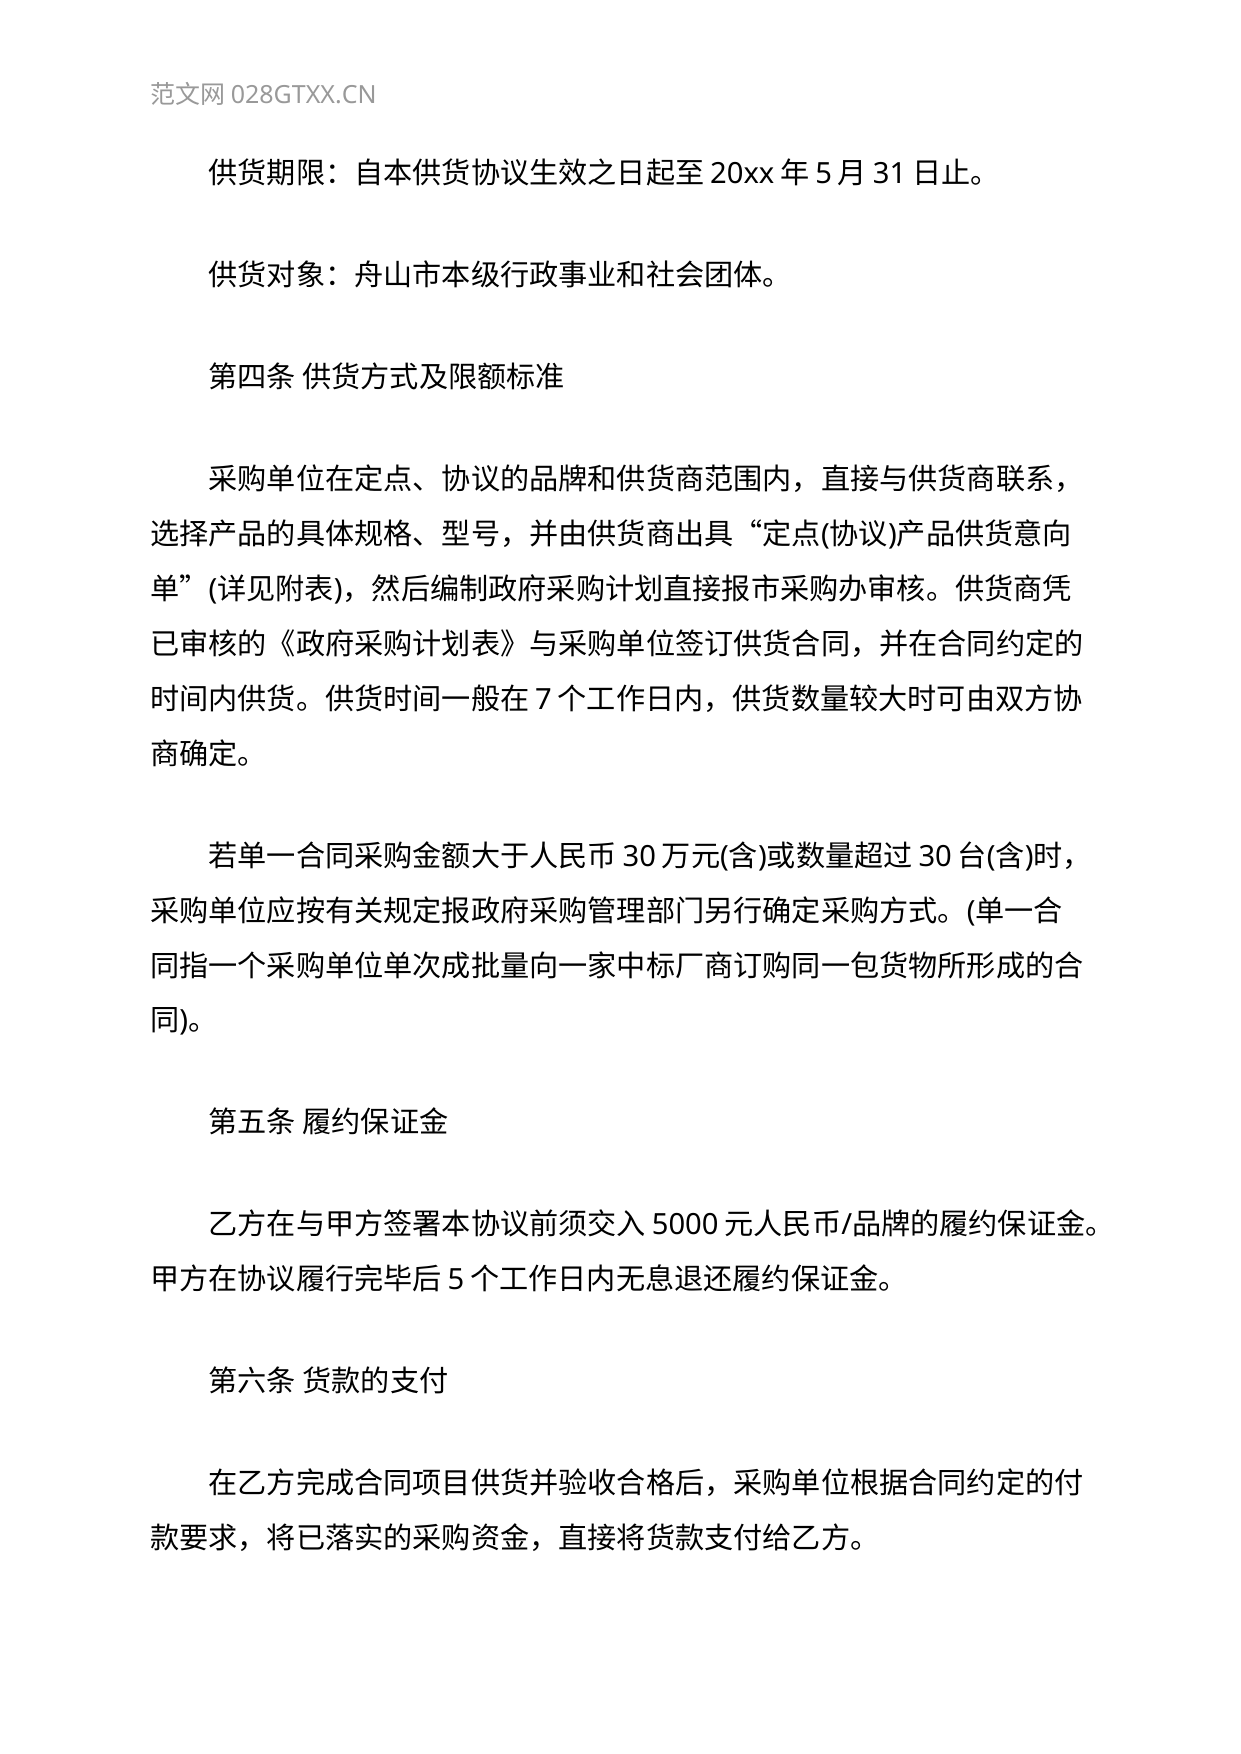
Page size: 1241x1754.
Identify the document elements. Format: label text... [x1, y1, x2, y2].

text 在乙方完成合同项目供货并验收合格后，采购单位根据合同约定的付款要求，将已落实的采购资金，直接将货款支付给乙方。 [150, 1459, 1090, 1557]
text 第四条 供货方式及限额标准 [150, 354, 1090, 396]
text 第五条 履约保证金 [150, 1099, 1090, 1141]
text 采购单位在定点、协议的品牌和供货商范围内，直接与供货商联系，选择产品的具体规格、型号，并由供货商出具“定点(协议)产品供货意向单”(详见附表)，然后编制政府采购计划直接报市采购办审核。供货商凭已审核的《政府采购计划表》与采购单位签订供货合同，并在合同约定的时间内供货。供货时间一般在7个工作日内，供货数量较大时可由双方协商确定。 [150, 456, 1090, 773]
text 供货对象：舟山市本级行政事业和社会团体。 [150, 252, 1090, 294]
text 乙方在与甲方签署本协议前须交入5000元人民币/品牌的履约保证金。甲方在协议履行完毕后5个工作日内无息退还履约保证金。 [150, 1201, 1090, 1298]
text 供货期限：自本供货协议生效之日起至20xx年5月31日止。 [150, 150, 1090, 192]
text 若单一合同采购金额大于人民币30万元(含)或数量超过30台(含)时，采购单位应按有关规定报政府采购管理部门另行确定采购方式。(单一合同指一个采购单位单次成批量向一家中标厂商订购同一包货物所形成的合同)。 [150, 832, 1090, 1039]
text 第六条 货款的支付 [150, 1358, 1090, 1400]
